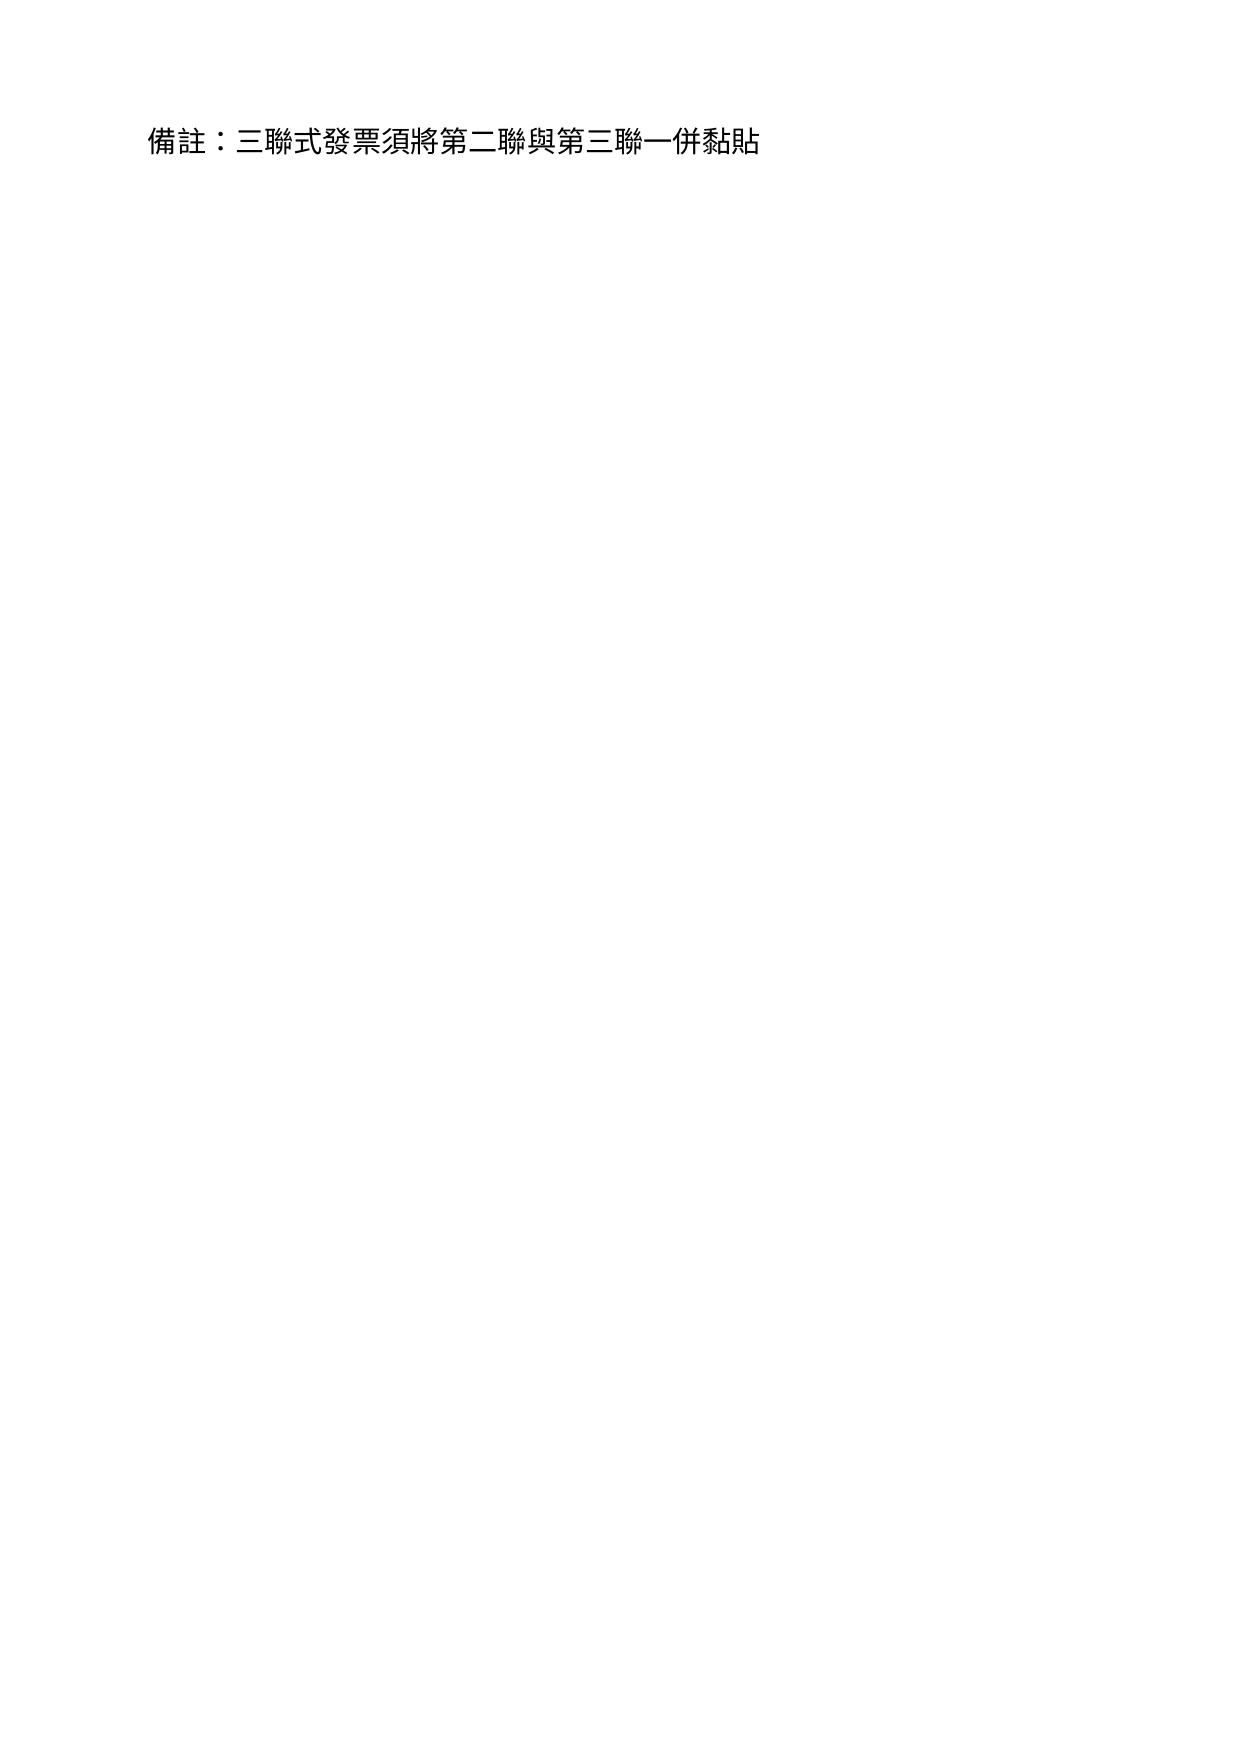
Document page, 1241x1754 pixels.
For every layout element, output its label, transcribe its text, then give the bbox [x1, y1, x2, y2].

text 備註：三聯式發票須將第二聯與第三聯一併黏貼 [148, 119, 1122, 161]
